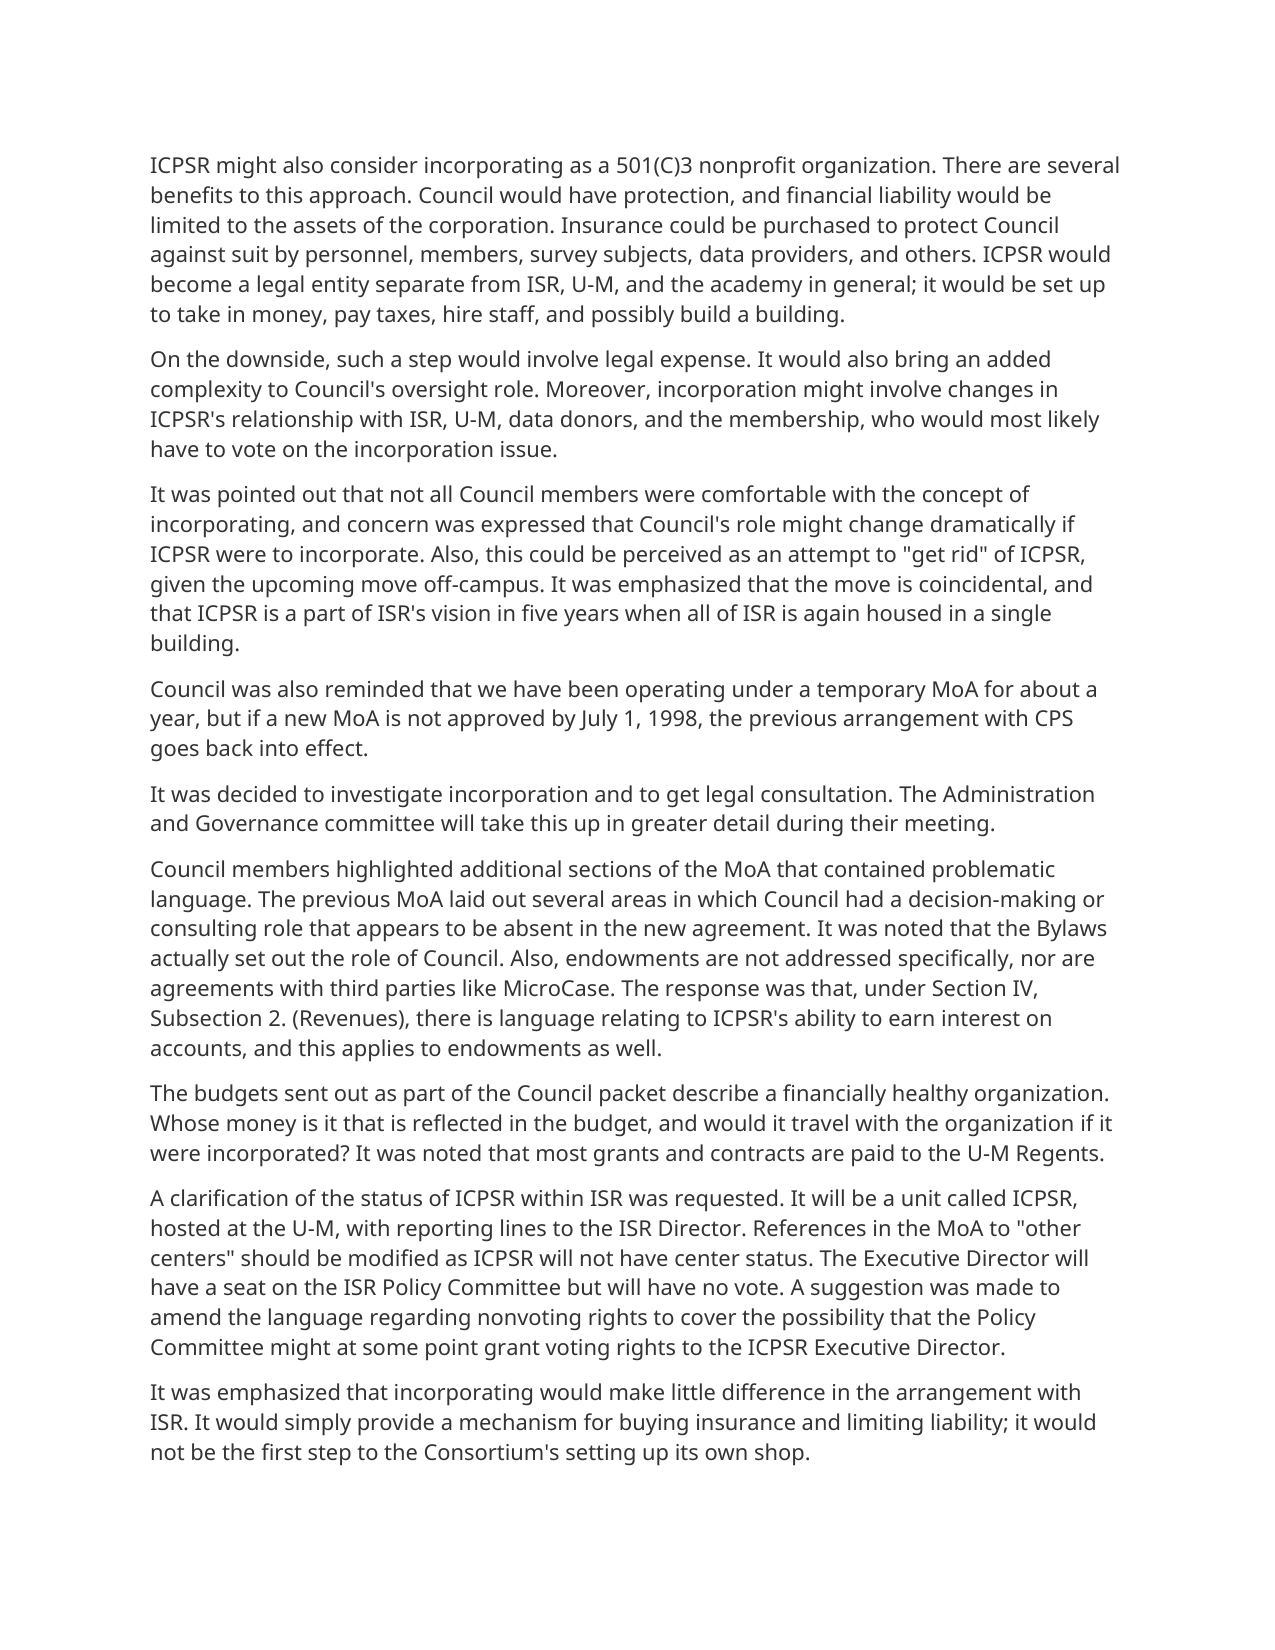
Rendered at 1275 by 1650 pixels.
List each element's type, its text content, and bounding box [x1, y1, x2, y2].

text The budgets sent out as part of the Council packet describe a financially healthy organization. Whose money is it that is reflected in the budget, and would it travel with the organization if it were incorporated? It was noted that most grants and contracts are paid to the U-M Regents. [150, 1078, 1125, 1167]
text It was emphasized that incorporating would make little difference in the arrangement with ISR. It would simply provide a mechanism for buying insurance and limiting liability; it would not be the first step to the Consortium's setting up its own shop. [150, 1377, 1125, 1467]
text ICPSR might also consider incorporating as a 501(C)3 nonprofit organization. There are several benefits to this approach. Council would have protection, and financial liability would be limited to the assets of the corporation. Insurance could be purchased to protect Council against suit by personnel, members, survey subjects, data providers, and others. ICPSR would become a legal entity separate from ISR, U-M, and the academy in general; it would be set up to take in money, pay taxes, hire staff, and possibly build a building. [150, 150, 1125, 329]
text Council members highlighted additional sections of the MoA that contained problematic language. The previous MoA laid out several areas in which Council had a decision-making or consulting role that appears to be absent in the new agreement. It was noted that the Bylaws actually set out the role of Council. Also, endowments are not addressed specifically, nor are agreements with third parties like MicroCase. The response was that, under Section IV, Subsection 2. (Revenues), there is language relating to ICPSR's ability to earn interest on accounts, and this applies to endowments as well. [150, 854, 1125, 1062]
text Council was also reminded that we have been operating under a temporary MoA for about a year, but if a new MoA is not approved by July 1, 1998, the previous arrangement with CPS goes back into effect. [150, 673, 1125, 763]
text A clarification of the status of ICPSR within ISR was requested. It will be a unit called ICPSR, hosted at the U-M, with reporting lines to the ISR Director. References in the MoA to "other centers" should be modified as ICPSR will not have center status. The Executive Director will have a seat on the ISR Policy Committee but will have no vote. A suggestion was made to amend the language regarding nonvoting rights to cover the possibility that the Policy Committee might at some point grant voting rights to the ICPSR Executive Director. [150, 1183, 1125, 1362]
text It was decided to investigate incorporation and to get legal consultation. The Administration and Governance committee will take this up in greater detail during their meeting. [150, 778, 1125, 838]
text It was pointed out that not all Council members were comfortable with the concept of incorporating, and concern was expressed that Council's role might change dramatically if ICPSR were to incorporate. Also, this could be perceived as an attempt to "get rid" of ICPSR, given the upcoming move off-campus. It was emphasized that the move is coincidental, and that ICPSR is a part of ISR's vision in five years when all of ISR is again housed in a single building. [150, 479, 1125, 658]
text On the downside, such a step would involve legal expense. It would also bring an added complexity to Council's oversight role. Moreover, incorporation might involve changes in ICPSR's relationship with ISR, U-M, data donors, and the membership, who would most likely have to vote on the incorporation issue. [150, 344, 1125, 463]
